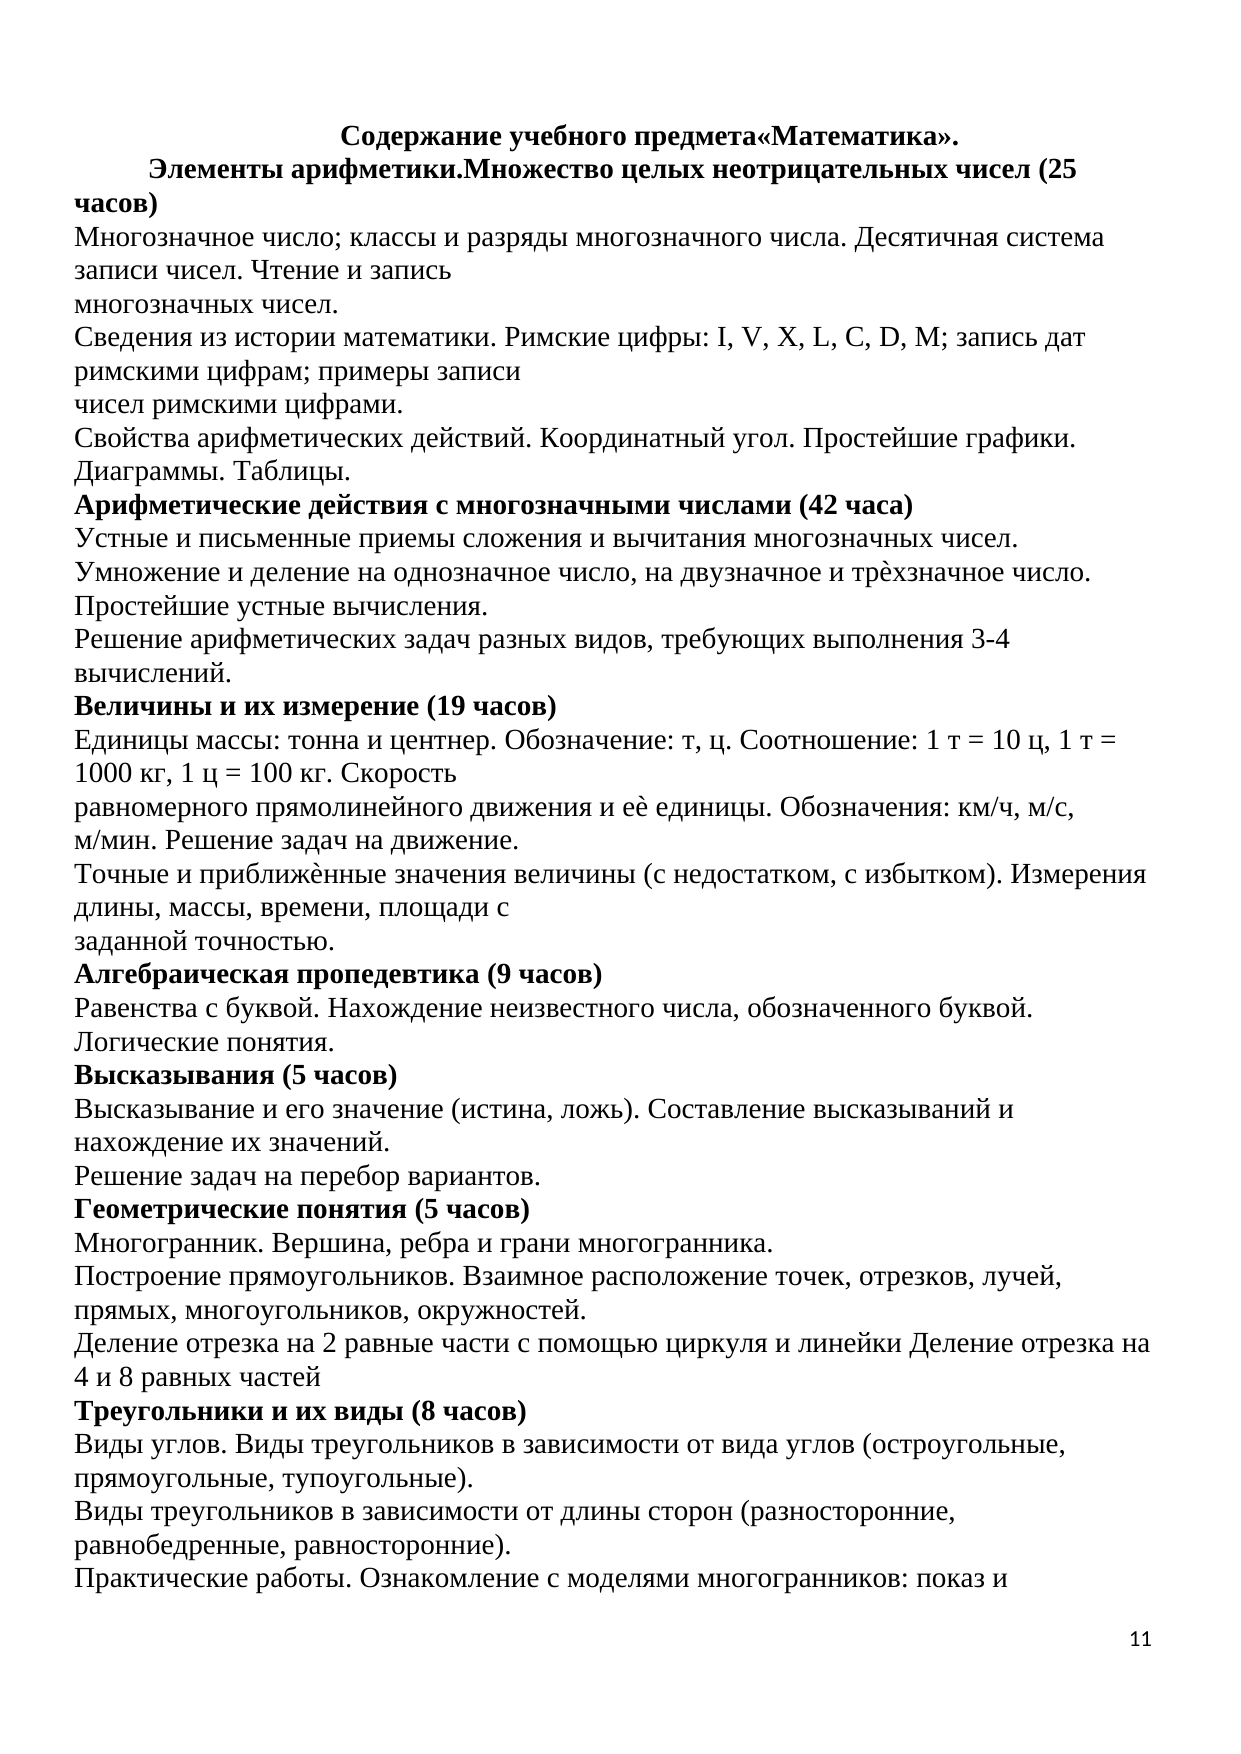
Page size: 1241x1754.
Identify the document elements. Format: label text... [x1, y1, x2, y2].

text Единицы массы: тонна и центнер. Обозначение: т, ц. Соотношение: 1 т = 10 ц, 1 т = 1000 кг, 1 ц = 100 кг. Скорость [74, 722, 1152, 789]
text Умножение и деление на однозначное число, на двузначное и трѐхзначное число. [74, 554, 1152, 588]
text заданной точностью. [74, 923, 1152, 957]
text многозначных чисел. [74, 286, 1152, 319]
text Простейшие устные вычисления. [74, 588, 1152, 621]
text Построение прямоугольников. Взаимное расположение точек, отрезков, лучей, прямых, многоугольников, окружностей. [74, 1258, 1152, 1326]
text Логические понятия. [74, 1024, 1152, 1057]
text Алгебраическая пропедевтика (9 часов) [74, 957, 1152, 990]
text Виды углов. Виды треугольников в зависимости от вида углов (остроугольные, прямоугольные, тупоугольные). [74, 1426, 1152, 1493]
text Практические работы. Ознакомление с моделями многогранников: показ и [74, 1560, 1152, 1594]
text чисел римскими цифрами. [74, 386, 1152, 420]
text Равенства с буквой. Нахождение неизвестного числа, обозначенного буквой. [74, 990, 1152, 1024]
text Деление отрезка на 2 равные части с помощью циркуля и линейки Деление отрезка на 4 и 8 равных частей [74, 1326, 1152, 1393]
text Решение задач на перебор вариантов. [74, 1158, 1152, 1191]
text Высказывание и его значение (истина, ложь). Составление высказываний и нахождение их значений. [74, 1091, 1152, 1158]
text Виды треугольников в зависимости от длины сторон (разносторонние, равнобедренные, равносторонние). [74, 1493, 1152, 1560]
text Элементы арифметики.Множество целых неотрицательных чисел (25 часов) [74, 152, 1152, 219]
text Многозначное число; классы и разряды многозначного числа. Десятичная система записи чисел. Чтение и запись [74, 219, 1152, 286]
text Сведения из истории математики. Римские цифры: I, V, X, L, C, D, М; запись дат римскими цифрам; примеры записи [74, 319, 1152, 386]
text Геометрические понятия (5 часов) [74, 1191, 1152, 1225]
text Устные и письменные приемы сложения и вычитания многозначных чисел. [74, 521, 1152, 554]
text Точные и приближѐнные значения величины (с недостатком, с избытком). Измерения длины, массы, времени, площади с [74, 856, 1152, 923]
text Арифметические действия с многозначными числами (42 часа) [74, 487, 1152, 521]
text Величины и их измерение (19 часов) [74, 688, 1152, 722]
text Решение арифметических задач разных видов, требующих выполнения 3-4 вычислений. [74, 621, 1152, 688]
text равномерного прямолинейного движения и еѐ единицы. Обозначения: км/ч, м/с, м/мин. Решение задач на движение. [74, 789, 1152, 856]
text Треугольники и их виды (8 часов) [74, 1393, 1152, 1426]
text Многогранник. Вершина, ребра и грани многогранника. [74, 1225, 1152, 1258]
text Свойства арифметических действий. Координатный угол. Простейшие графики. Диаграммы. Таблицы. [74, 420, 1152, 487]
text Содержание учебного предмета«Математика». [74, 118, 1152, 152]
text Высказывания (5 часов) [74, 1057, 1152, 1091]
